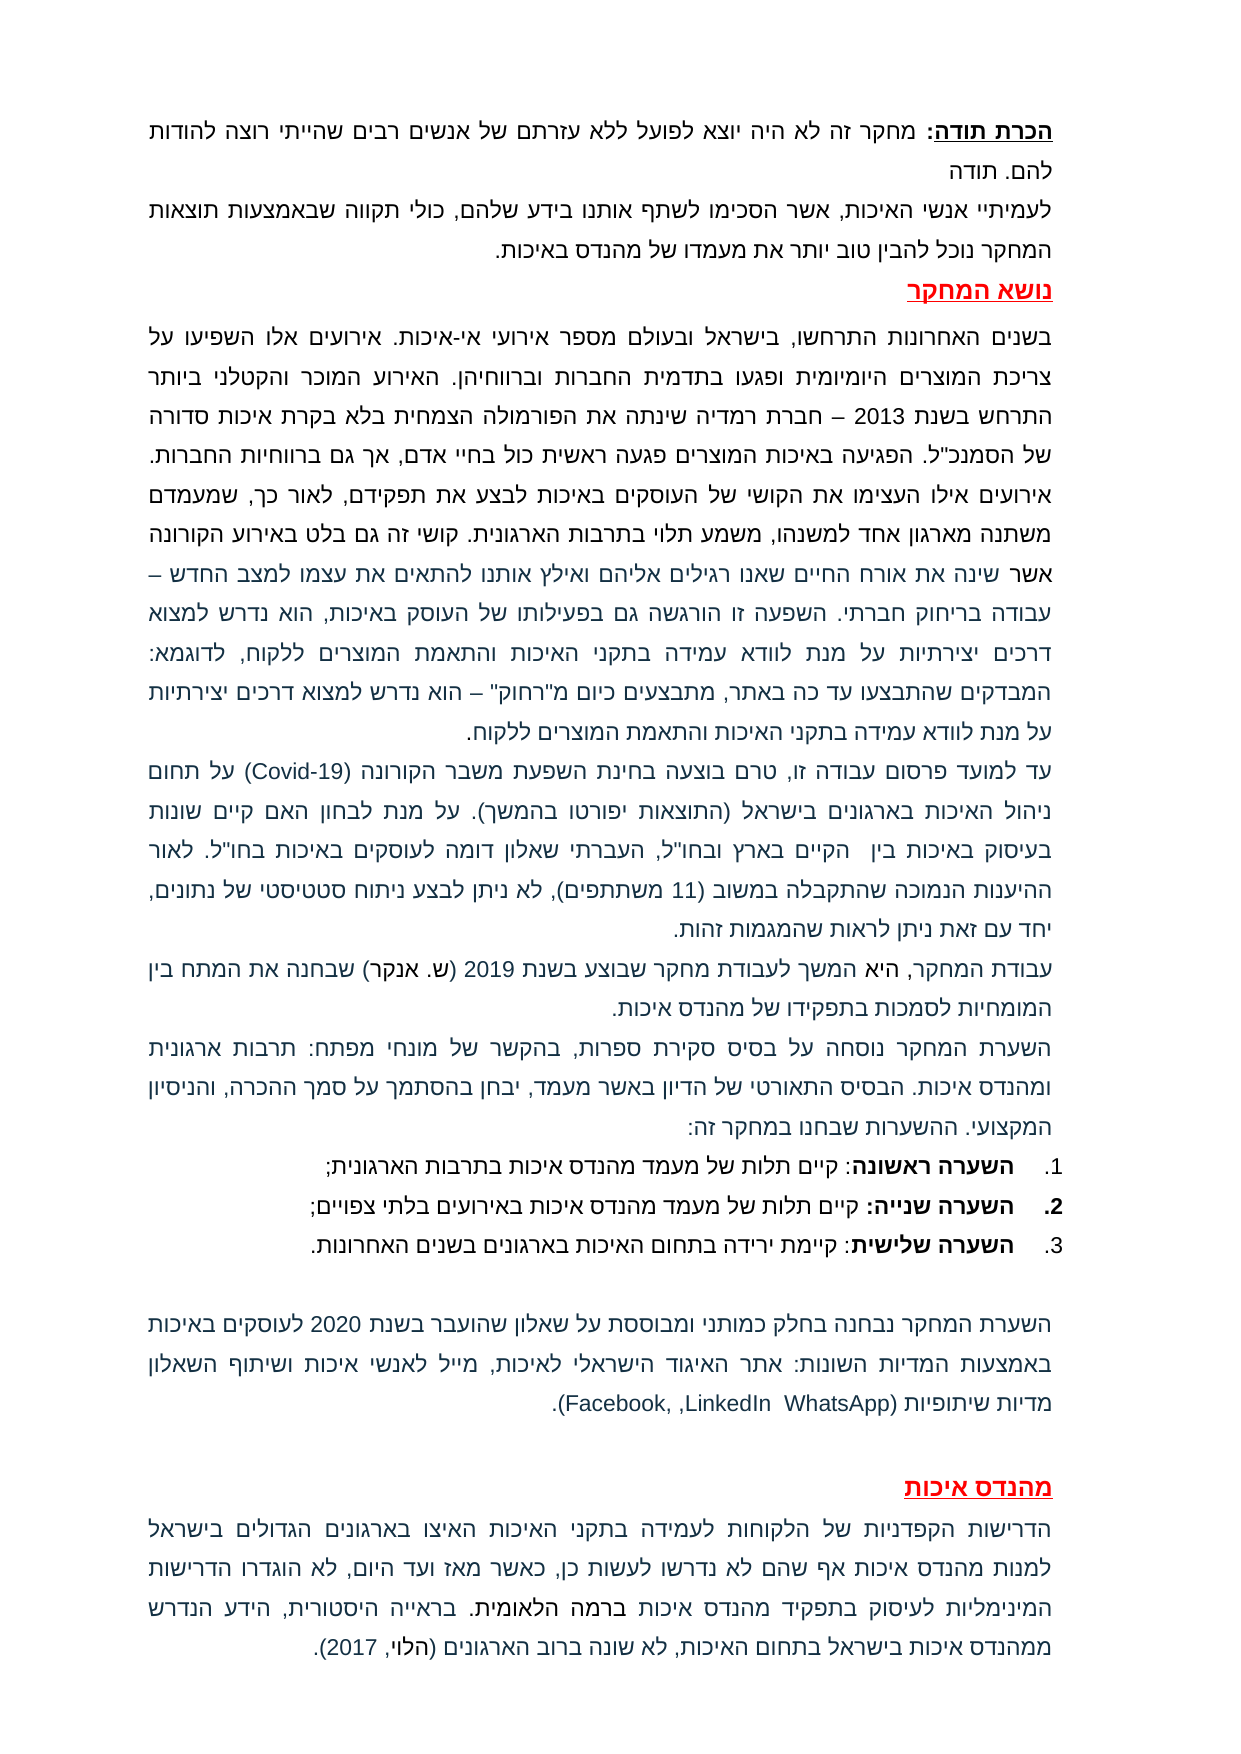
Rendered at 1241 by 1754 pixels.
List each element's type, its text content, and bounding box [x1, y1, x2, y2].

text הדרישות הקפדניות של הלקוחות לעמידה בתקני האיכות האיצו בארגונים הגדולים בישראל למנות מהנדס איכות אף שהם לא נדרשו לעשות כן, כאשר מאז ועד היום, לא הוגדרו הדרישות המינימליות לעיסוק בתפקיד מהנדס איכות ברמה הלאומית. בראייה היסטורית, הידע הנדרש ממהנדס איכות בישראל בתחום האיכות, לא שונה ברוב הארגונים (הלוי, 2017). [148, 1516, 1053, 1661]
text נושא המחקר [148, 276, 1053, 305]
text הכרת תודה: מחקר זה לא היה יוצא לפועל ללא עזרתם של אנשים רבים שהייתי רוצה להודות להם. תודה [148, 118, 1053, 184]
text בשנים האחרונות התרחשו, בישראל ובעולם מספר אירועי אי-איכות. אירועים אלו השפיעו על צריכת המוצרים היומיומית ופגעו בתדמית החברות וברווחיהן. האירוע המוכר והקטלני ביותר התרחש בשנת 2013 – חברת רמדיה שינתה את הפורמולה הצמחית בלא בקרת איכות סדורה של הסמנכ"ל. הפגיעה באיכות המוצרים פגעה ראשית כול בחיי אדם, אך גם ברווחיות החברות. אירועים אילו העצימו את הקושי של העוסקים באיכות לבצע את תפקידם, לאור כך, שמעמדם משתנה מארגון אחד למשנהו, משמע תלוי בתרבות הארגונית. קושי זה גם בלט באירוע הקורונה אשר שינה את אורח החיים שאנו רגילים אליהם ואילץ אותנו להתאים את עצמו למצב החדש – עבודה בריחוק חברתי. השפעה זו הורגשה גם בפעילותו של העוסק באיכות, הוא נדרש למצוא דרכים יצירתיות על מנת לוודא עמידה בתקני האיכות והתאמת המוצרים ללקוח, לדוגמא: המבדקים שהתבצעו עד כה באתר, מתבצעים כיום מ"רחוק" – הוא נדרש למצוא דרכים יצירתיות על מנת לוודא עמידה בתקני האיכות והתאמת המוצרים ללקוח. [148, 324, 1053, 745]
text השערת המחקר נוסחה על בסיס סקירת ספרות, בהקשר של מונחי מפתח: תרבות ארגונית ומהנדס איכות. הבסיס התאורטי של הדיון באשר מעמד, יבחן בהסתמך על סמך ההכרה, והניסיון המקצועי. ההשערות שבחנו במחקר זה: [148, 1035, 1053, 1140]
text עבודת המחקר, היא המשך לעבודת מחקר שבוצע בשנת 2019 (ש. אנקר) שבחנה את המתח בין המומחיות לסמכות בתפקידו של מהנדס איכות. [148, 956, 1053, 1022]
text עד למועד פרסום עבודה זו, טרם בוצעה בחינת השפעת משבר הקורונה (Covid-19) על תחום ניהול האיכות בארגונים בישראל (התוצאות יפורטו בהמשך). על מנת לבחון האם קיים שונות בעיסוק באיכות בין הקיים בארץ ובחו"ל, העברתי שאלון דומה לעוסקים באיכות בחו"ל. לאור ההיענות הנמוכה שהתקבלה במשוב (11 משתתפים), לא ניתן לבצע ניתוח סטטיסטי של נתונים, יחד עם זאת ניתן לראות שהמגמות זהות. [148, 758, 1053, 943]
text מהנדס איכות [148, 1473, 1053, 1501]
list השערה שלישית: קיימת ירידה בתחום האיכות בארגונים בשנים האחרונות. [148, 1232, 1044, 1258]
text לעמיתיי אנשי האיכות, אשר הסכימו לשתף אותנו בידע שלהם, כולי תקווה שבאמצעות תוצאות המחקר נוכל להבין טוב יותר את מעמדו של מהנדס באיכות. [148, 197, 1053, 263]
list השערה ראשונה: קיים תלות של מעמד מהנדס איכות בתרבות הארגונית; [148, 1153, 1044, 1179]
list השערה שנייה: קיים תלות של מעמד מהנדס איכות באירועים בלתי צפויים; [148, 1193, 1044, 1219]
text השערת המחקר נבחנה בחלק כמותני ומבוססת על שאלון שהועבר בשנת 2020 לעוסקים באיכות באמצעות המדיות השונות: אתר האיגוד הישראלי לאיכות, מייל לאנשי איכות ושיתוף השאלון מדיות שיתופיות (Facebook, ,LinkedIn WhatsApp). [148, 1311, 1053, 1416]
